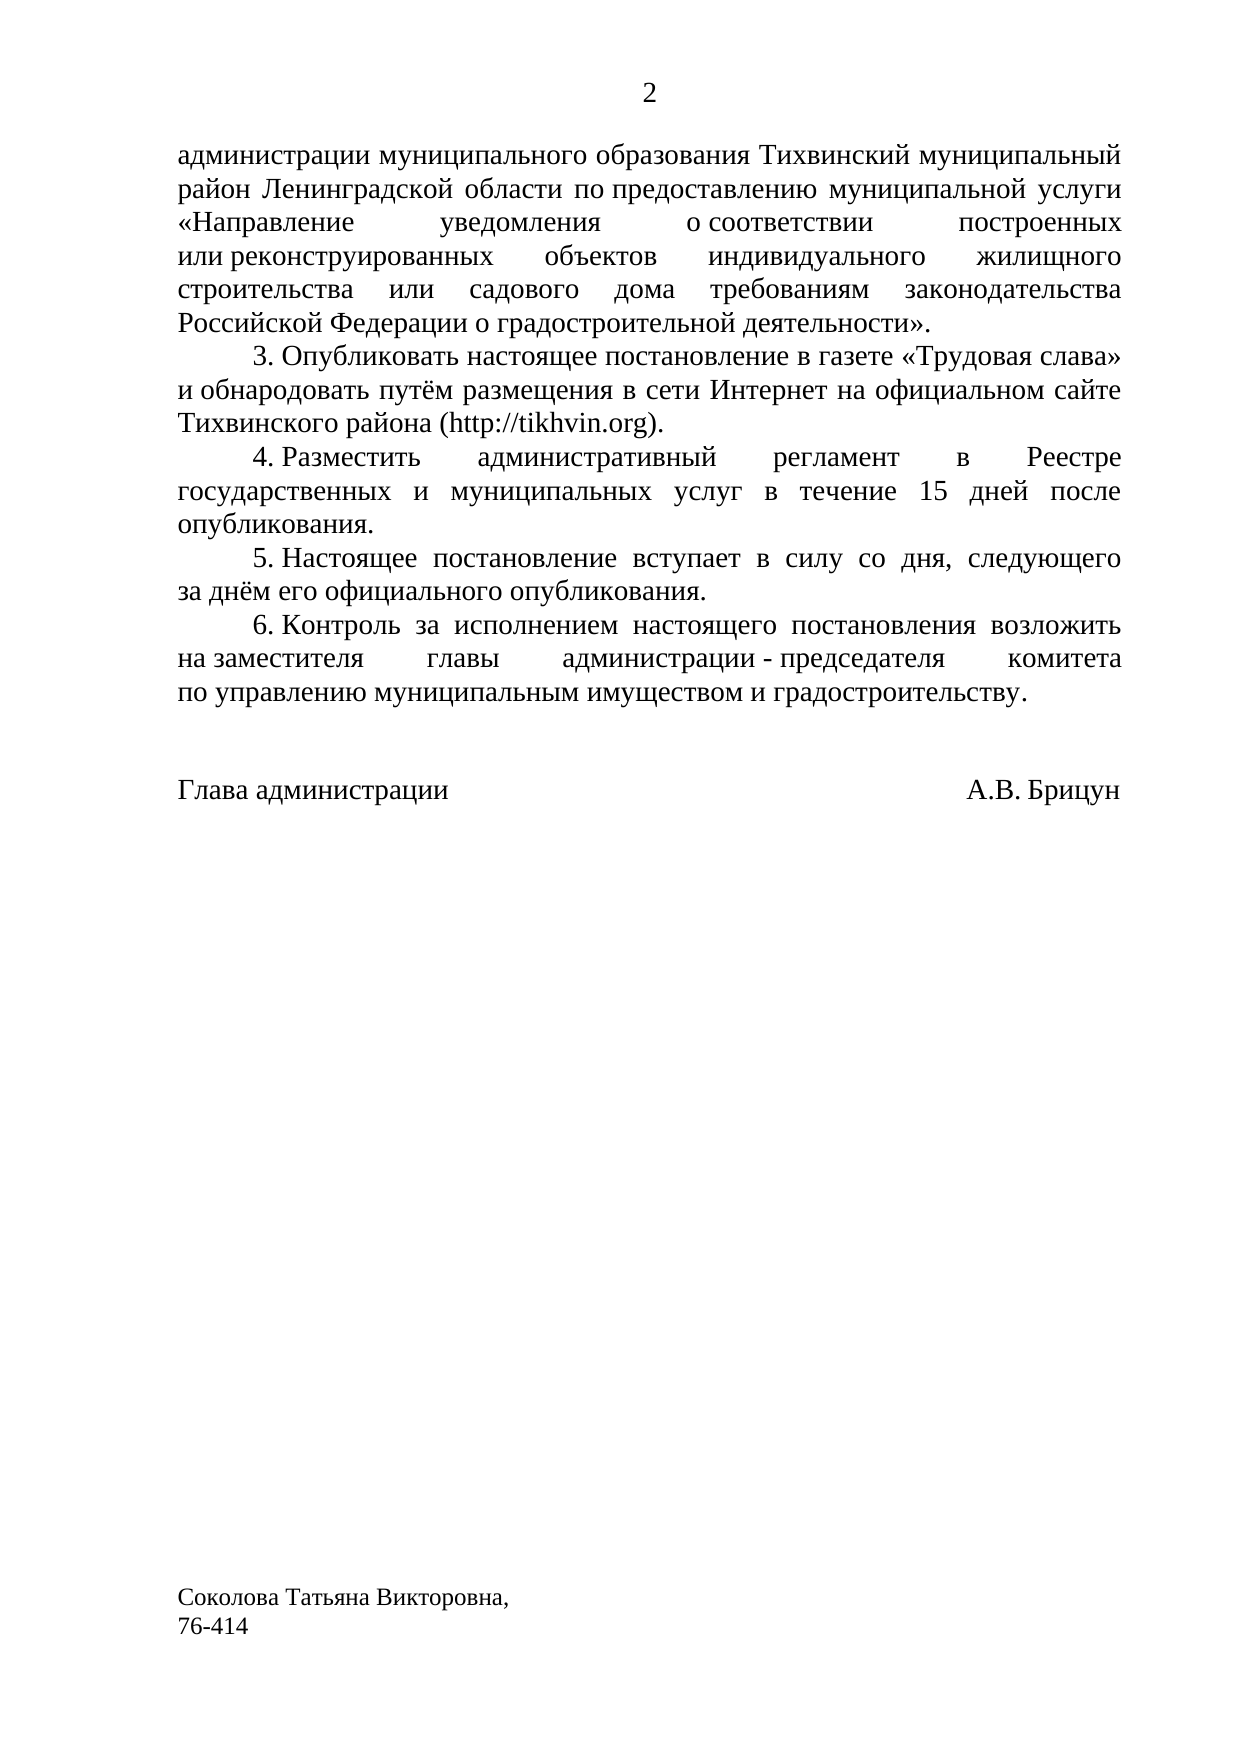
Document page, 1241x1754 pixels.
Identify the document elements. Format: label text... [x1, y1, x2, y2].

text 4. Разместить административный регламент в Реестре государственных и муниципальных услуг в течение 15 дней после опубликования. [177, 439, 1122, 540]
text 76-414 [177, 1611, 1122, 1639]
text Соколова Татьяна Викторовна, [177, 1582, 1122, 1611]
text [177, 137, 1122, 338]
text Глава администрации А.В. Брицун [177, 772, 1122, 806]
text 3. Опубликовать настоящее постановление в газете «Трудовая слава» и обнародовать путём размещения в сети Интернет на официальном сайте Тихвинского района (http://tikhvin.org). [177, 338, 1122, 439]
text 6. Контроль за исполнением настоящего постановления возложить на заместителя главы администрации ‑ председателя комитета по управлению муниципальным имуществом и градостроительству. [177, 607, 1122, 707]
text 5. Настоящее постановление вступает в силу со дня, следующего за днём его официального опубликования. [177, 540, 1122, 607]
